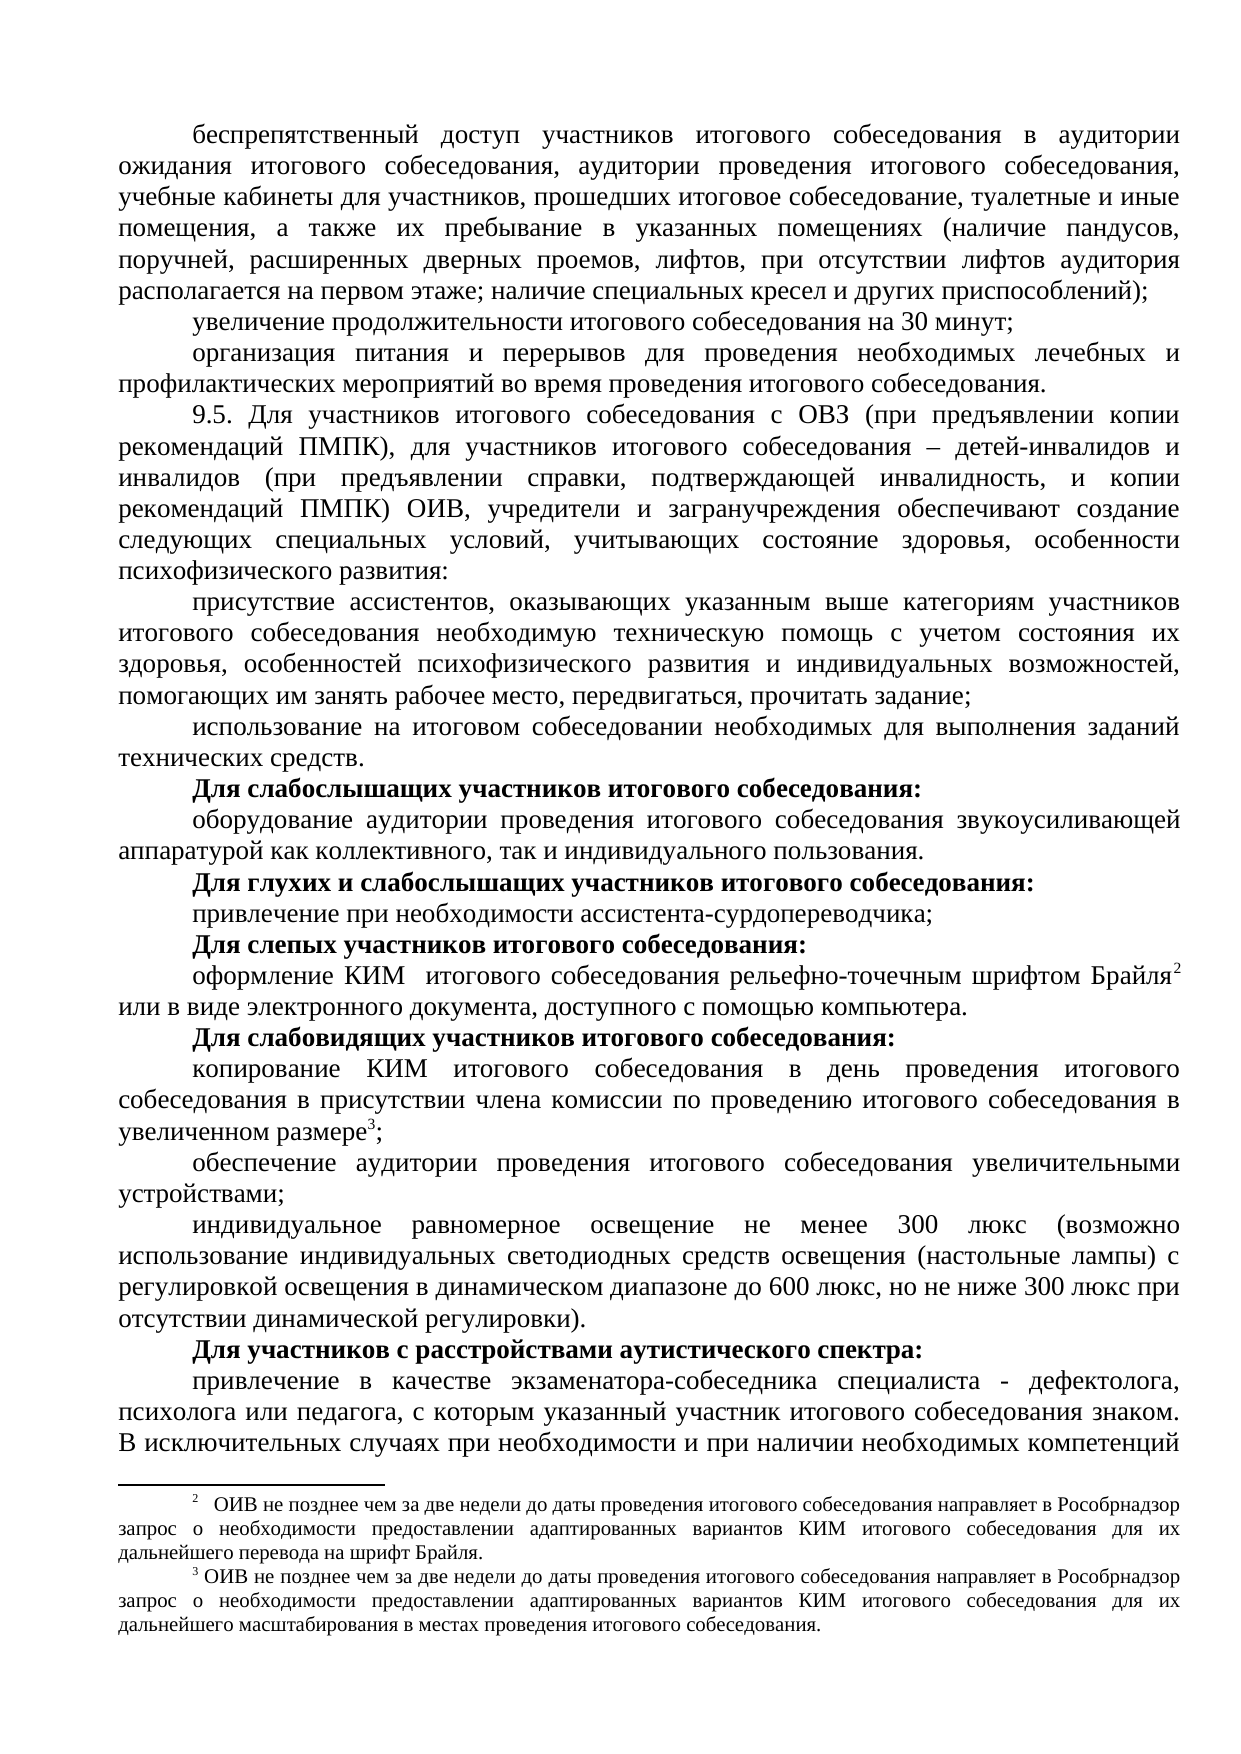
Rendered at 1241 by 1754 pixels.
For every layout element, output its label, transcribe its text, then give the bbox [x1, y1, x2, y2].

text увеличение продолжительности итогового собеседования на 30 минут; [118, 305, 1181, 336]
text оформление КИМ итогового собеседования рельефно-точечным шрифтом Брайля или в виде электронного документа, доступного с помощью компьютера. [118, 959, 1181, 1021]
text Для глухих и слабослышащих участников итогового собеседования: [118, 866, 1181, 897]
text Для слабослышащих участников итогового собеседования: [118, 772, 1181, 803]
text привлечение при необходимости ассистента-сурдопереводчика; [118, 897, 1181, 928]
text Для слепых участников итогового собеседования: [118, 928, 1181, 959]
text Для слабовидящих участников итогового собеседования: [118, 1021, 1181, 1052]
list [118, 1364, 1181, 1457]
text 9.5. Для участников итогового собеседования с ОВЗ (при предъявлении копии рекомендаций ПМПК), для участников итогового собеседования – детей-инвалидов и инвалидов (при предъявлении справки, подтверждающей инвалидность, и копии рекомендаций ПМПК) ОИВ, учредители и загранучреждения обеспечивают создание следующих специальных условий, учитывающих состояние здоровья, особенности психофизического развития: [118, 398, 1181, 585]
text присутствие ассистентов, оказывающих указанным выше категориям участников итогового собеседования необходимую техническую помощь с учетом состояния их здоровья, особенностей психофизического развития и индивидуальных возможностей, помогающих им занять рабочее место, передвигаться, прочитать задание; [118, 585, 1181, 710]
text организация питания и перерывов для проведения необходимых лечебных и профилактических мероприятий во время проведения итогового собеседования. [118, 336, 1181, 398]
text использование на итоговом собеседовании необходимых для выполнения заданий технических средств. [118, 710, 1181, 772]
text индивидуальное равномерное освещение не менее 300 люкс (возможно использование индивидуальных светодиодных средств освещения (настольные лампы) с регулировкой освещения в динамическом диапазоне до 600 люкс, но не ниже 300 люкс при отсутствии динамической регулировки). [118, 1208, 1181, 1333]
text оборудование аудитории проведения итогового собеседования звукоусиливающей аппаратурой как коллективного, так и индивидуального пользования. [118, 803, 1181, 866]
text Для участников с расстройствами аутистического спектра: [118, 1333, 1181, 1364]
text беспрепятственный доступ участников итогового собеседования в аудитории ожидания итогового собеседования, аудитории проведения итогового собеседования, учебные кабинеты для участников, прошедших итоговое собеседование, туалетные и иные помещения, а также их пребывание в указанных помещениях (наличие пандусов, поручней, расширенных дверных проемов, лифтов, при отсутствии лифтов аудитория располагается на первом этаже; наличие специальных кресел и других приспособлений); [118, 118, 1181, 305]
text копирование КИМ итогового собеседования в день проведения итогового собеседования в присутствии члена комиссии по проведению итогового собеседования в увеличенном размере; [118, 1052, 1181, 1146]
text обеспечение аудитории проведения итогового собеседования увеличительными устройствами; [118, 1146, 1181, 1208]
